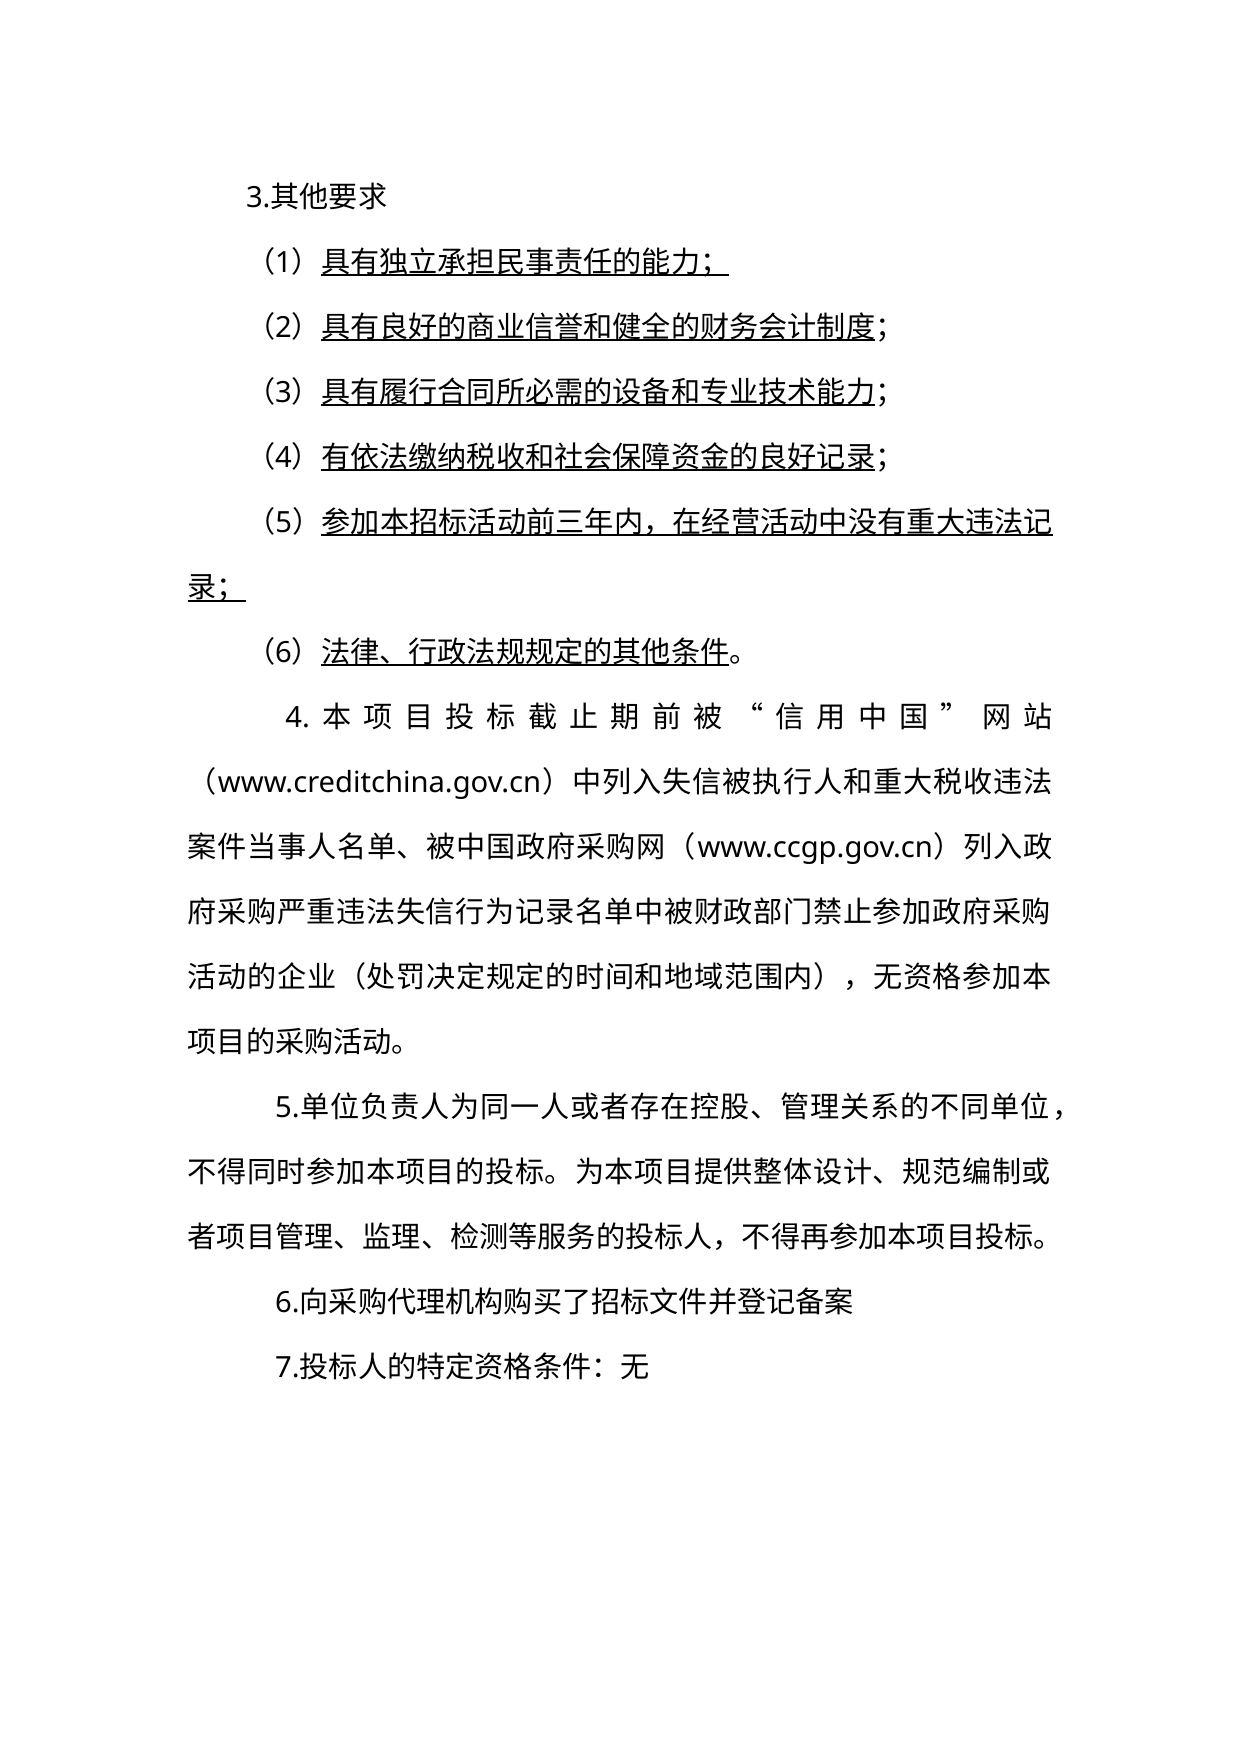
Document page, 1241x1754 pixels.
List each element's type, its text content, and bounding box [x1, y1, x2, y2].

text （1）具有独立承担民事责任的能力； [187, 227, 1053, 292]
text （3）具有履行合同所必需的设备和专业技术能力； [187, 357, 1053, 422]
text 4.本项目投标截止期前被“信用中国”网站（www.creditchina.gov.cn）中列入失信被执行人和重大税收违法案件当事人名单、被中国政府采购网（www.ccgp.gov.cn）列入政府采购严重违法失信行为记录名单中被财政部门禁止参加政府采购活动的企业（处罚决定规定的时间和地域范围内），无资格参加本项目的采购活动。 [187, 682, 1053, 1072]
text （6）法律、行政法规规定的其他条件。 [187, 617, 1053, 682]
text （4）有依法缴纳税收和社会保障资金的良好记录； [187, 422, 1053, 487]
text 7.投标人的特定资格条件：无 [187, 1332, 1053, 1397]
text 5.单位负责人为同一人或者存在控股、管理关系的不同单位，不得同时参加本项目的投标。为本项目提供整体设计、规范编制或者项目管理、监理、检测等服务的投标人，不得再参加本项目投标。 [187, 1072, 1053, 1267]
text 6.向采购代理机构购买了招标文件并登记备案 [187, 1267, 1053, 1332]
text （2）具有良好的商业信誉和健全的财务会计制度； [187, 292, 1053, 357]
text （5）参加本招标活动前三年内，在经营活动中没有重大违法记录； [187, 487, 1053, 617]
text 3.其他要求 [187, 162, 1053, 227]
